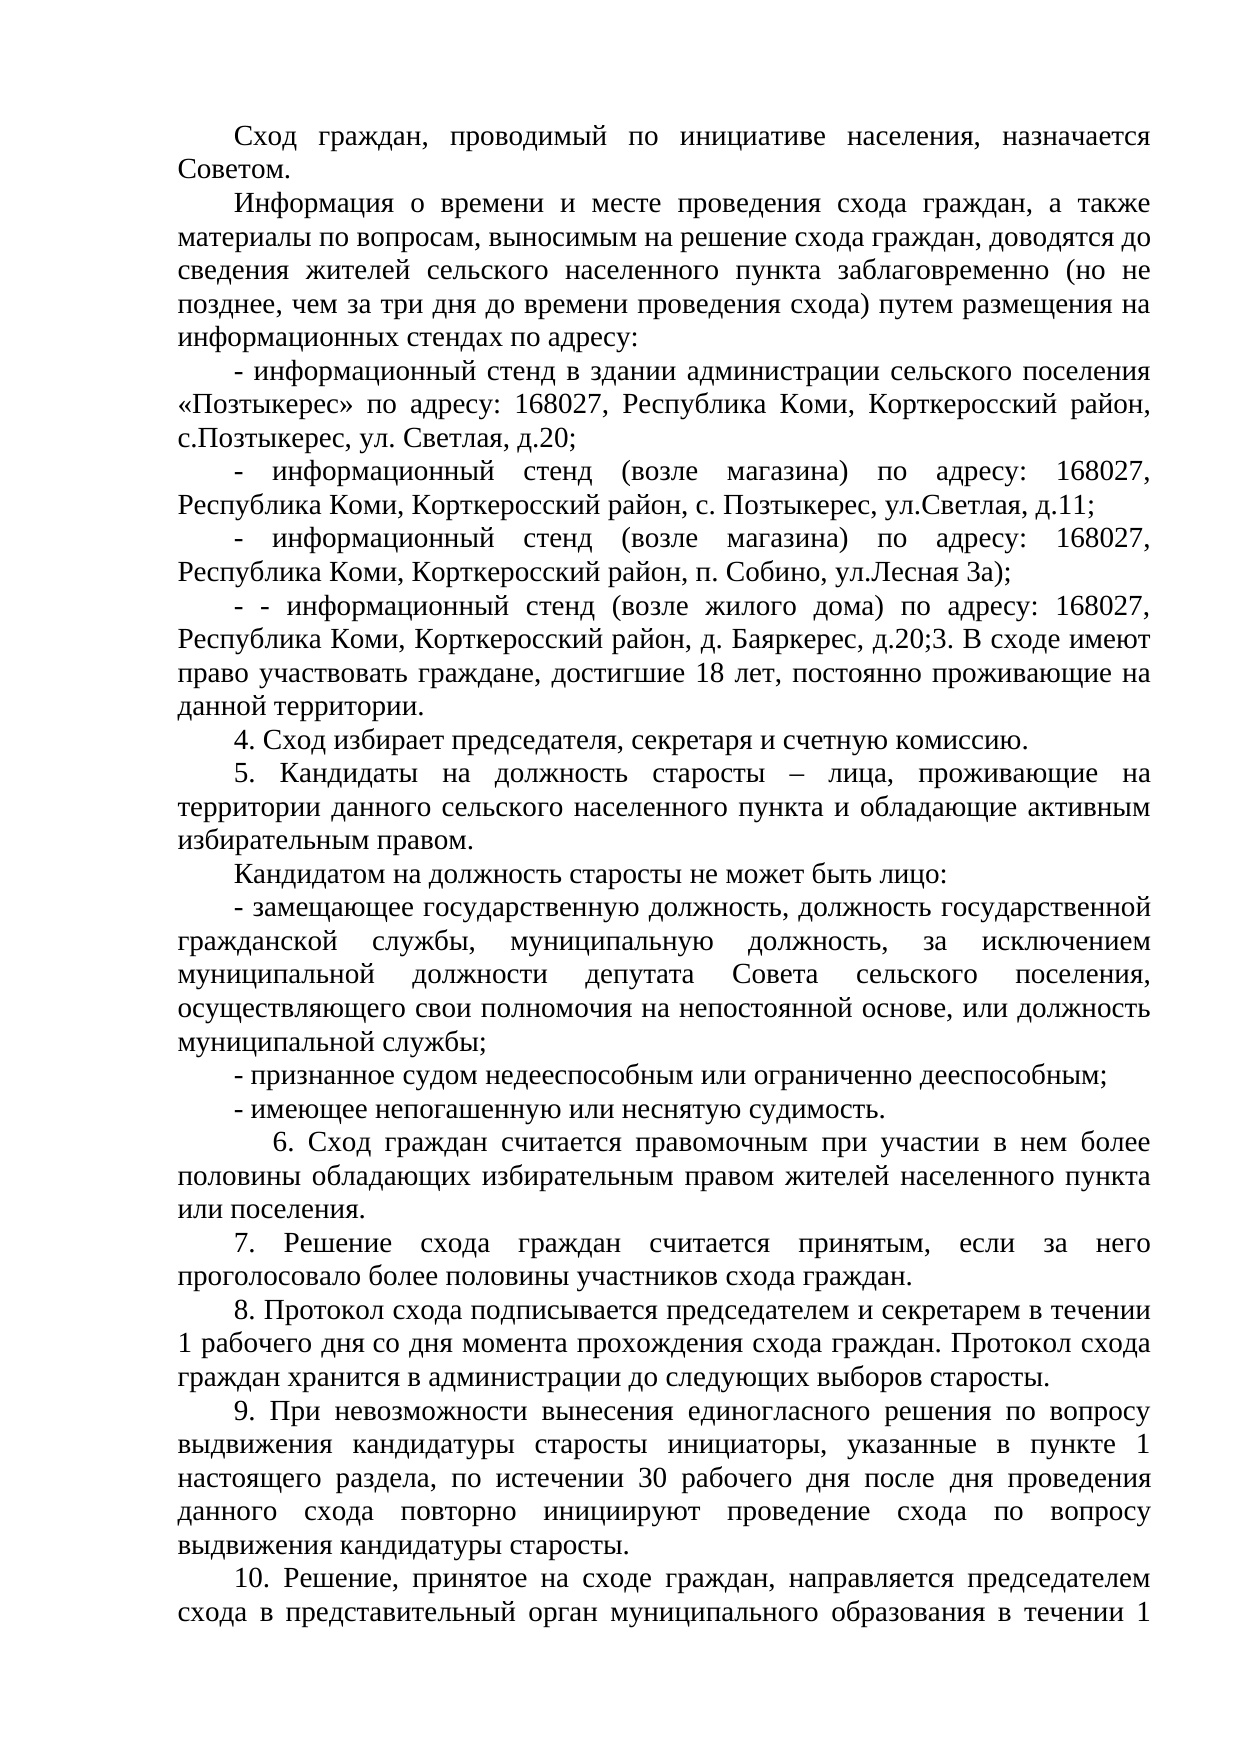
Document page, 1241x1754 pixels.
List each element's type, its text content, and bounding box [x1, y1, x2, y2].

text Кандидатом на должность старосты не может быть лицо: [177, 856, 1152, 889]
text - замещающее государственную должность, должность государственной гражданской службы, муниципальную должность, за исключением муниципальной должности депутата Совета сельского поселения, осуществляющего свои полномочия на непостоянной основе, или должность муниципальной службы; [177, 889, 1152, 1057]
text Информация о времени и месте проведения схода граждан, а также материалы по вопросам, выносимым на решение схода граждан, доводятся до сведения жителей сельского населенного пункта заблаговременно (но не позднее, чем за три дня до времени проведения схода) путем размещения на информационных стендах по адресу: [177, 185, 1152, 353]
text 9. При невозможности вынесения единогласного решения по вопросу выдвижения кандидатуры старосты инициаторы, указанные в пункте 1 настоящего раздела, по истечении 30 рабочего дня после дня проведения данного схода повторно инициируют проведение схода по вопросу выдвижения кандидатуры старосты. [177, 1393, 1152, 1560]
text - информационный стенд (возле магазина) по адресу: 168027, Республика Коми, Корткеросский район, с. Позтыкерес, ул.Светлая, д.11; [177, 453, 1152, 521]
text - информационный стенд (возле магазина) по адресу: 168027, Республика Коми, Корткеросский район, п. Собино, ул.Лесная 3а); [177, 521, 1152, 588]
text - имеющее непогашенную или неснятую судимость. [177, 1091, 1152, 1124]
text 5. Кандидаты на должность старосты – лица, проживающие на территории данного сельского населенного пункта и обладающие активным избирательным правом. [177, 755, 1152, 856]
text - информационный стенд в здании администрации сельского поселения «Позтыкерес» по адресу: 168027, Республика Коми, Корткеросский район, с.Позтыкерес, ул. Светлая, д.20; [177, 353, 1152, 453]
text 8. Протокол схода подписывается председателем и секретарем в течении 1 рабочего дня со дня момента прохождения схода граждан. Протокол схода граждан хранится в администрации до следующих выборов старосты. [177, 1292, 1152, 1393]
text 6. Сход граждан считается правомочным при участии в нем более половины обладающих избирательным правом жителей населенного пункта или поселения. [177, 1124, 1152, 1225]
text 7. Решение схода граждан считается принятым, если за него проголосовало более половины участников схода граждан. [177, 1225, 1152, 1292]
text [177, 1560, 1152, 1627]
text 4. Сход избирает председателя, секретаря и счетную комиссию. [177, 722, 1152, 755]
text Сход граждан, проводимый по инициативе населения, назначается Советом. [177, 118, 1152, 185]
text - признанное судом недееспособным или ограниченно дееспособным; [177, 1057, 1152, 1091]
text - - информационный стенд (возле жилого дома) по адресу: 168027, Республика Коми, Корткеросский район, д. Баяркерес, д.20;3. В сходе имеют право участвовать граждане, достигшие 18 лет, постоянно проживающие на данной территории. [177, 588, 1152, 722]
